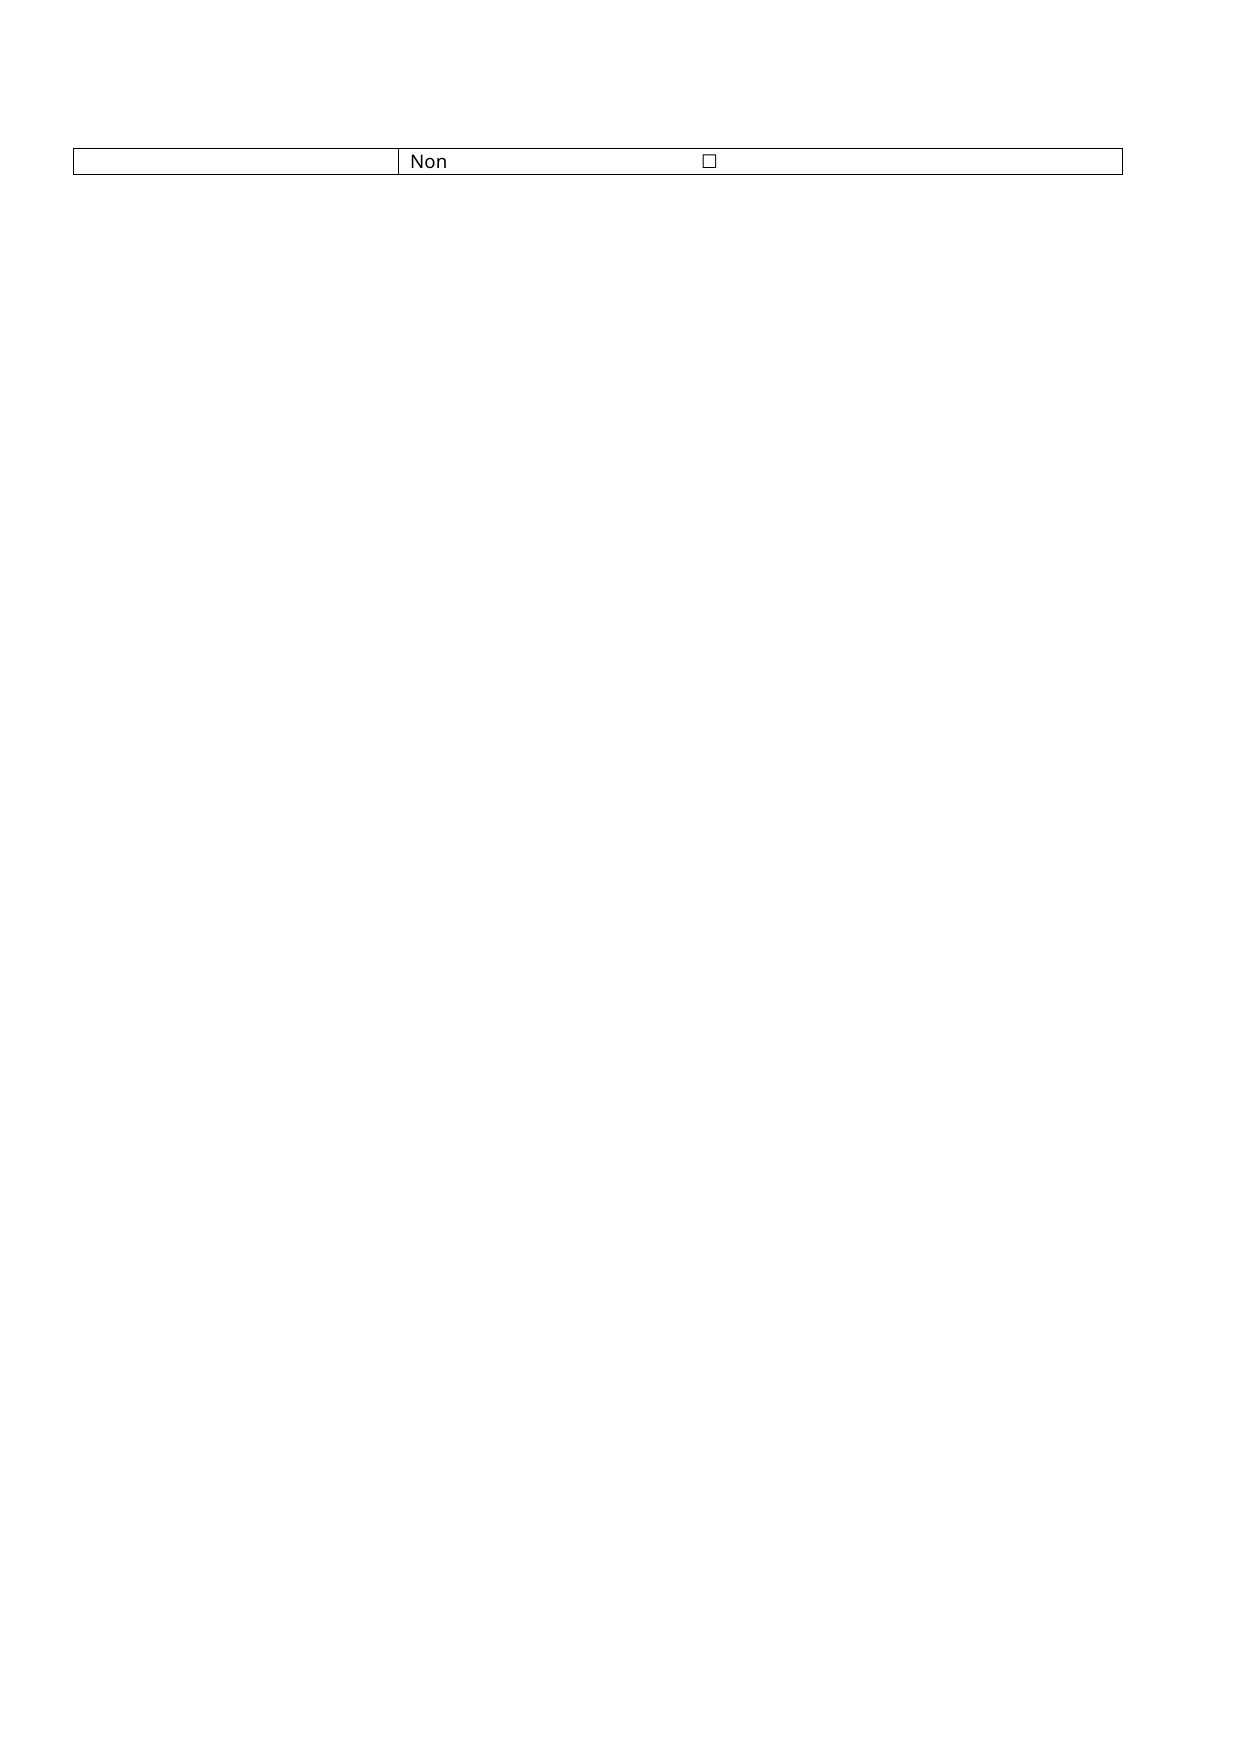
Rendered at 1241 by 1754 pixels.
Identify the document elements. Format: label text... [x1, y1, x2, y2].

table_cell Oui Non [399, 149, 1122, 174]
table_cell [74, 149, 398, 174]
